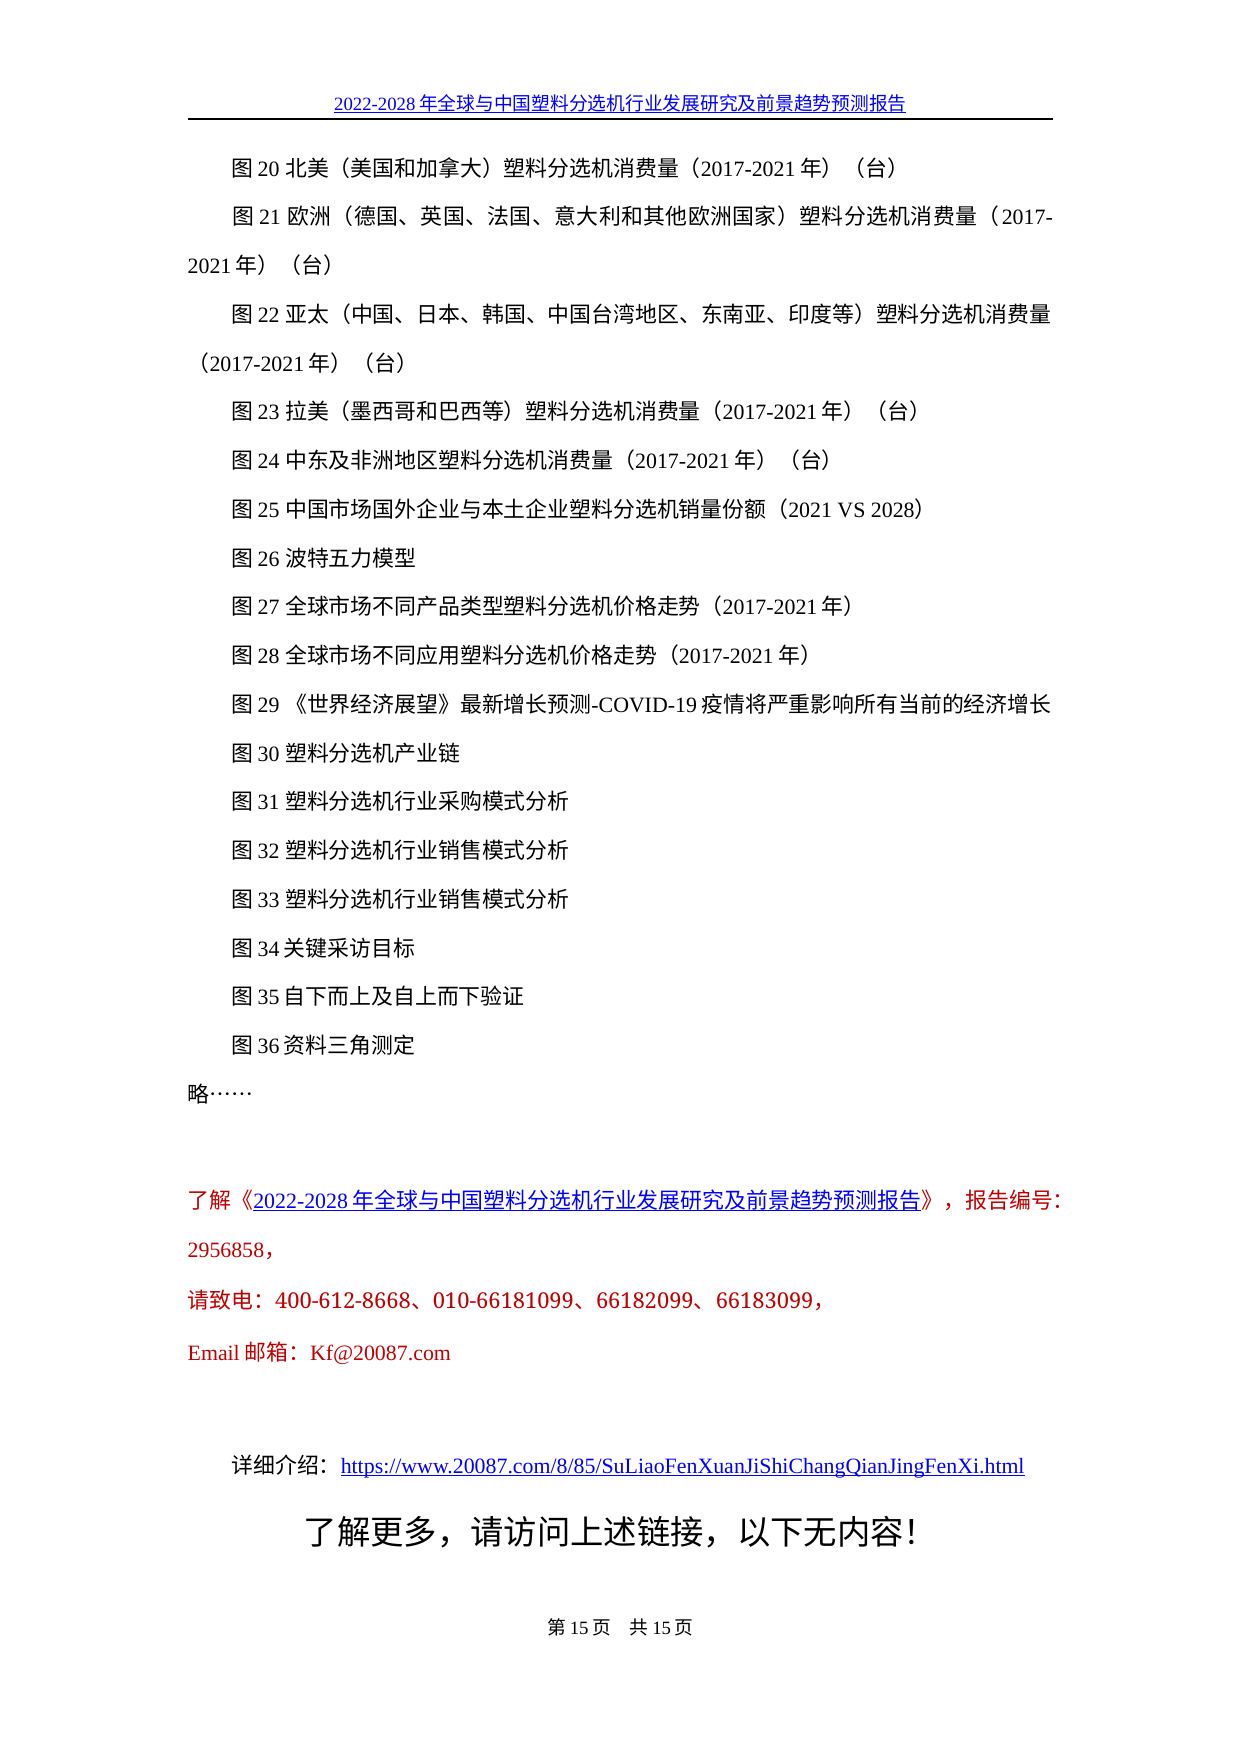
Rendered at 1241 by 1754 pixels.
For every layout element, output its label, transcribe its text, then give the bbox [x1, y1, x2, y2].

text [187, 150, 1053, 1109]
text 请致电：400-612-8668、010-66181099、66182099、66183099， [187, 1283, 1053, 1316]
text 了解《2022-2028年全球与中国塑料分选机行业发展研究及前景趋势预测报告》，报告编号：2956858， [187, 1183, 1053, 1264]
text Email邮箱：Kf@20087.com [187, 1335, 1053, 1367]
text 详细介绍：https://www.20087.com/8/85/SuLiaoFenXuanJiShiChangQianJingFenXi.html [187, 1448, 1053, 1480]
title 了解更多，请访问上述链接，以下无内容！ [187, 1498, 1053, 1563]
